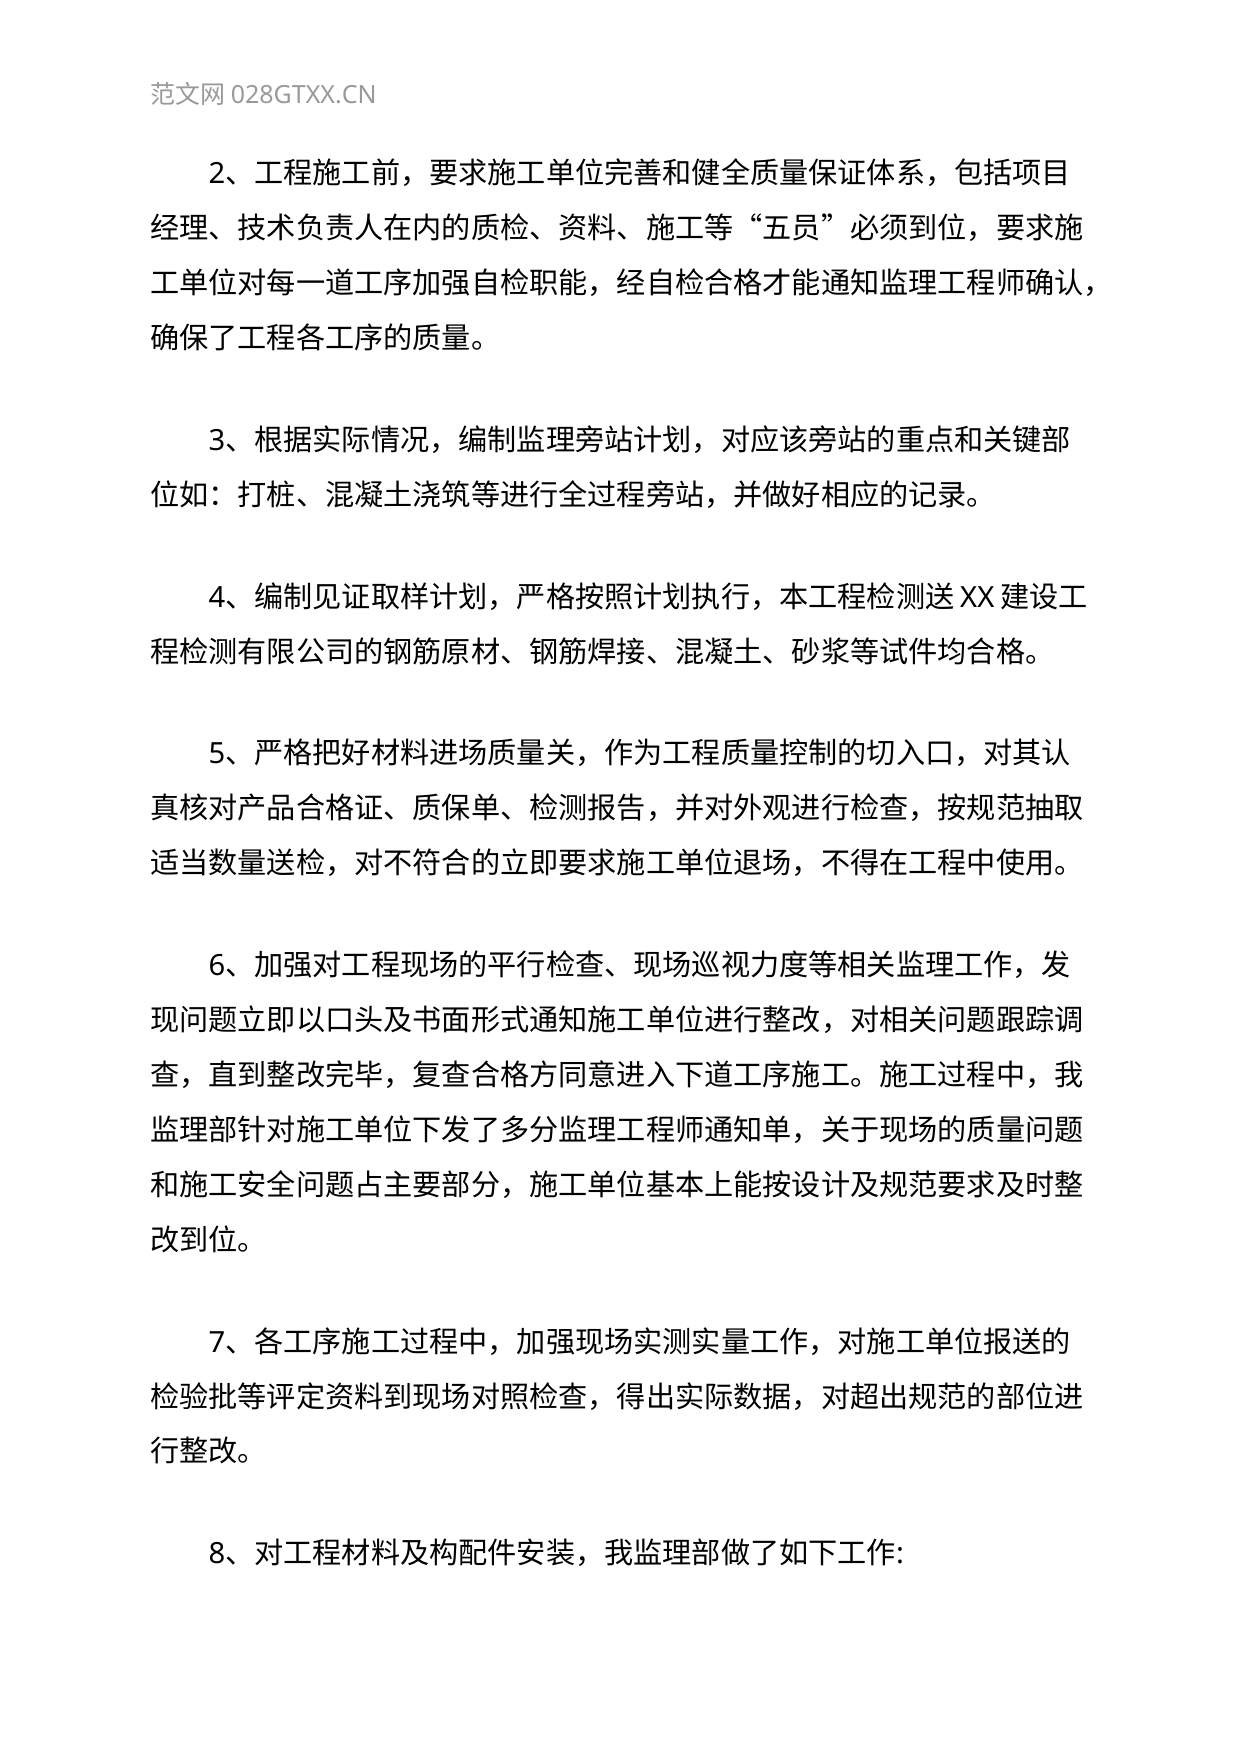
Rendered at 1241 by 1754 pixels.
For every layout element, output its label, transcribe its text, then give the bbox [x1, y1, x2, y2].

text 4、编制见证取样计划，严格按照计划执行，本工程检测送XX建设工程检测有限公司的钢筋原材、钢筋焊接、混凝土、砂浆等试件均合格。 [150, 573, 1090, 671]
text 7、各工序施工过程中，加强现场实测实量工作，对施工单位报送的检验批等评定资料到现场对照检查，得出实际数据，对超出规范的部位进行整改。 [150, 1318, 1090, 1470]
text 2、工程施工前，要求施工单位完善和健全质量保证体系，包括项目经理、技术负责人在内的质检、资料、施工等“五员”必须到位，要求施工单位对每一道工序加强自检职能，经自检合格才能通知监理工程师确认，确保了工程各工序的质量。 [150, 150, 1090, 357]
text 3、根据实际情况，编制监理旁站计划，对应该旁站的重点和关键部位如：打桩、混凝土浇筑等进行全过程旁站，并做好相应的记录。 [150, 417, 1090, 514]
text 5、严格把好材料进场质量关，作为工程质量控制的切入口，对其认真核对产品合格证、质保单、检测报告，并对外观进行检查，按规范抽取适当数量送检，对不符合的立即要求施工单位退场，不得在工程中使用。 [150, 730, 1090, 882]
text 8、对工程材料及构配件安装，我监理部做了如下工作: [150, 1530, 1090, 1572]
text 6、加强对工程现场的平行检查、现场巡视力度等相关监理工作，发现问题立即以口头及书面形式通知施工单位进行整改，对相关问题跟踪调查，直到整改完毕，复查合格方同意进入下道工序施工。施工过程中，我监理部针对施工单位下发了多分监理工程师通知单，关于现场的质量问题和施工安全问题占主要部分，施工单位基本上能按设计及规范要求及时整改到位。 [150, 942, 1090, 1259]
